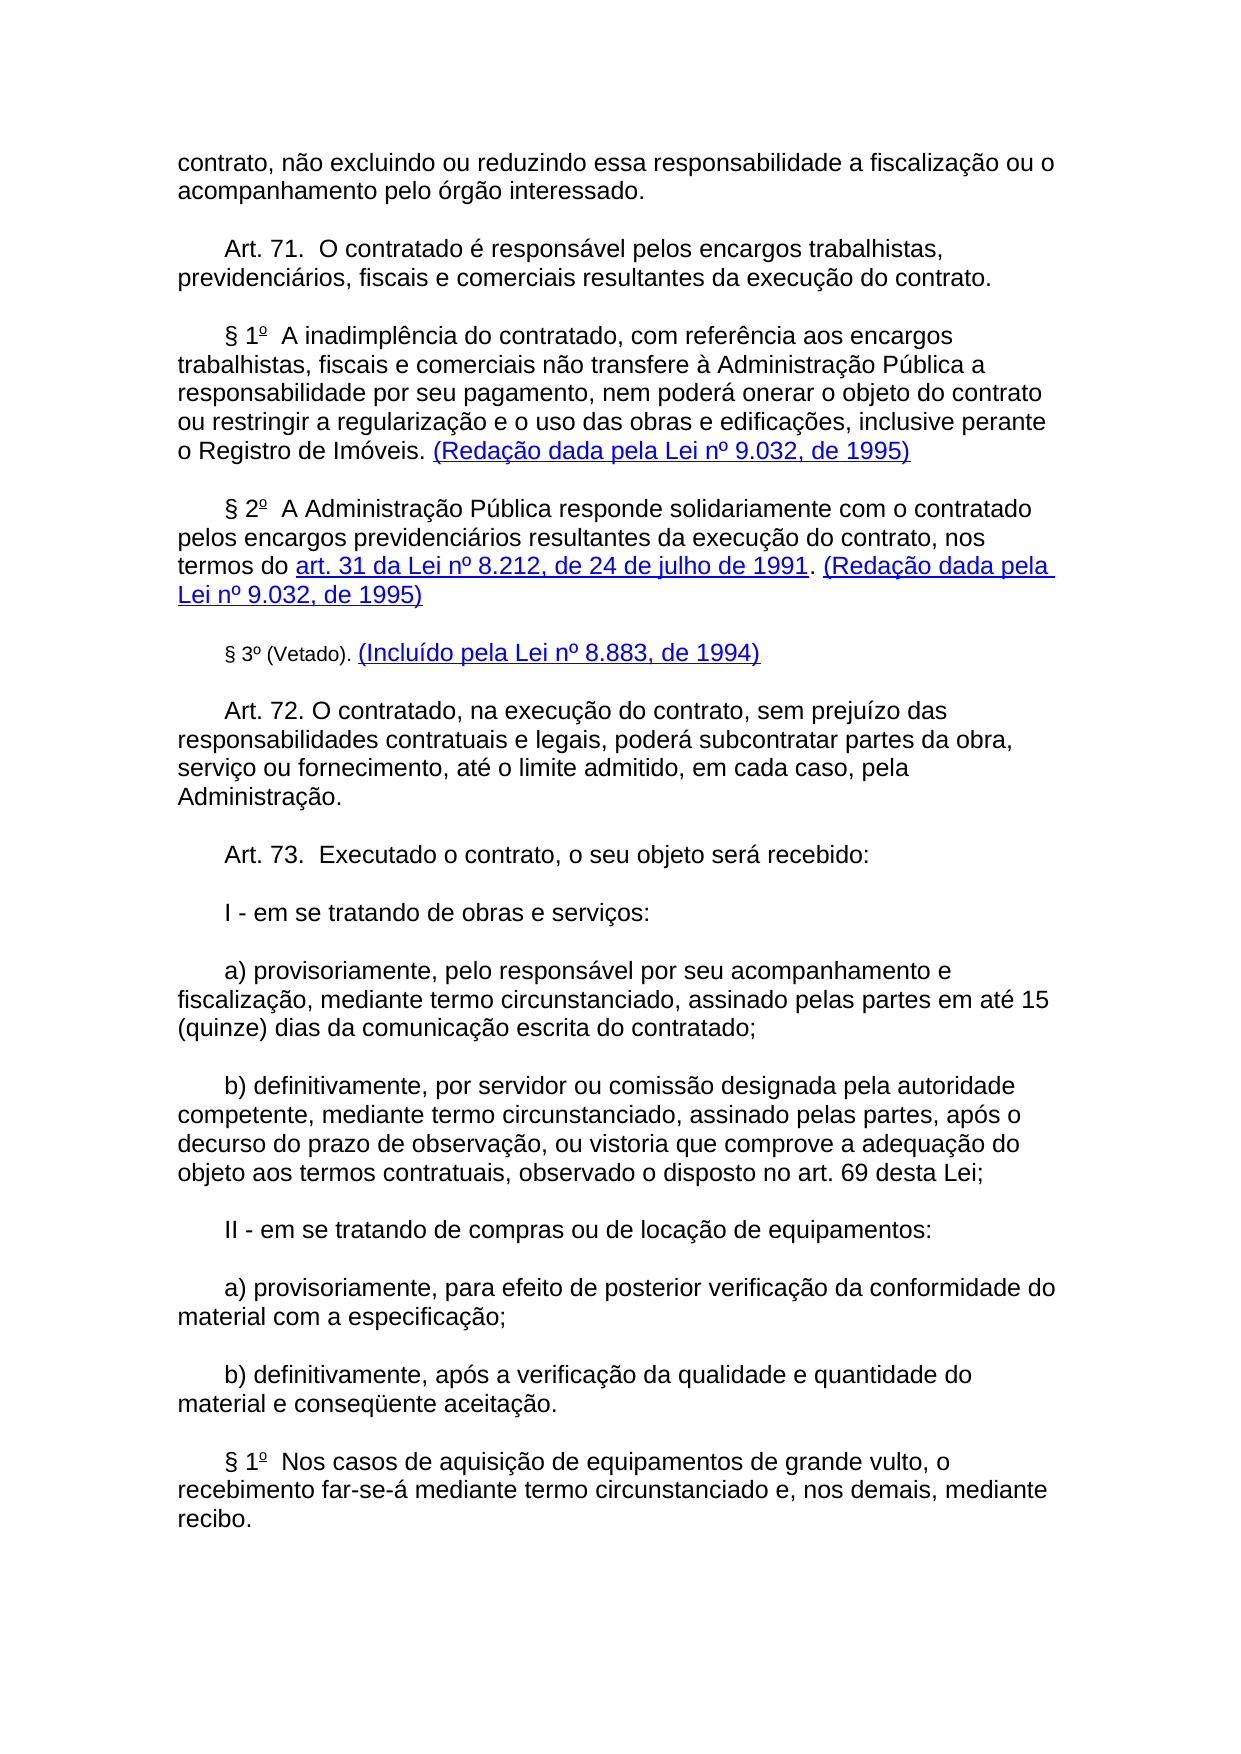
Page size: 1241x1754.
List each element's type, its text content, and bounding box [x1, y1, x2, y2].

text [177, 148, 1063, 205]
text Art. 73. Executado o contrato, o seu objeto será recebido: [177, 840, 1063, 869]
text § 1o Nos casos de aquisição de equipamentos de grande vulto, o recebimento far-se-á mediante termo circunstanciado e, nos demais, mediante recibo. [177, 1447, 1063, 1533]
text I - em se tratando de obras e serviços: [177, 898, 1063, 927]
text b) definitivamente, por servidor ou comissão designada pela autoridade competente, mediante termo circunstanciado, assinado pelas partes, após o decurso do prazo de observação, ou vistoria que comprove a adequação do objeto aos termos contratuais, observado o disposto no art. 69 desta Lei; [177, 1071, 1063, 1186]
text a) provisoriamente, pelo responsável por seu acompanhamento e fiscalização, mediante termo circunstanciado, assinado pelas partes em até 15 (quinze) dias da comunicação escrita do contratado; [177, 956, 1063, 1042]
text Art. 71. O contratado é responsável pelos encargos trabalhistas, previdenciários, fiscais e comerciais resultantes da execução do contrato. [177, 234, 1063, 292]
text § 2o A Administração Pública responde solidariamente com o contratado pelos encargos previdenciários resultantes da execução do contrato, nos termos do art. 31 da Lei nº 8.212, de 24 de julho de 1991. (Redação dada pela Lei nº 9.032, de 1995) [177, 494, 1063, 609]
text § 3º (Vetado). (Incluído pela Lei nº 8.883, de 1994) [177, 638, 1063, 667]
text II - em se tratando de compras ou de locação de equipamentos: [177, 1216, 1063, 1244]
text a) provisoriamente, para efeito de posterior verificação da conformidade do material com a especificação; [177, 1273, 1063, 1331]
text § 1o A inadimplência do contratado, com referência aos encargos trabalhistas, fiscais e comerciais não transfere à Administração Pública a responsabilidade por seu pagamento, nem poderá onerar o objeto do contrato ou restringir a regularização e o uso das obras e edificações, inclusive perante o Registro de Imóveis. (Redação dada pela Lei nº 9.032, de 1995) [177, 321, 1063, 465]
text b) definitivamente, após a verificação da qualidade e quantidade do material e conseqüente aceitação. [177, 1360, 1063, 1418]
text Art. 72. O contratado, na execução do contrato, sem prejuízo das responsabilidades contratuais e legais, poderá subcontratar partes da obra, serviço ou fornecimento, até o limite admitido, em cada caso, pela Administração. [177, 696, 1063, 811]
